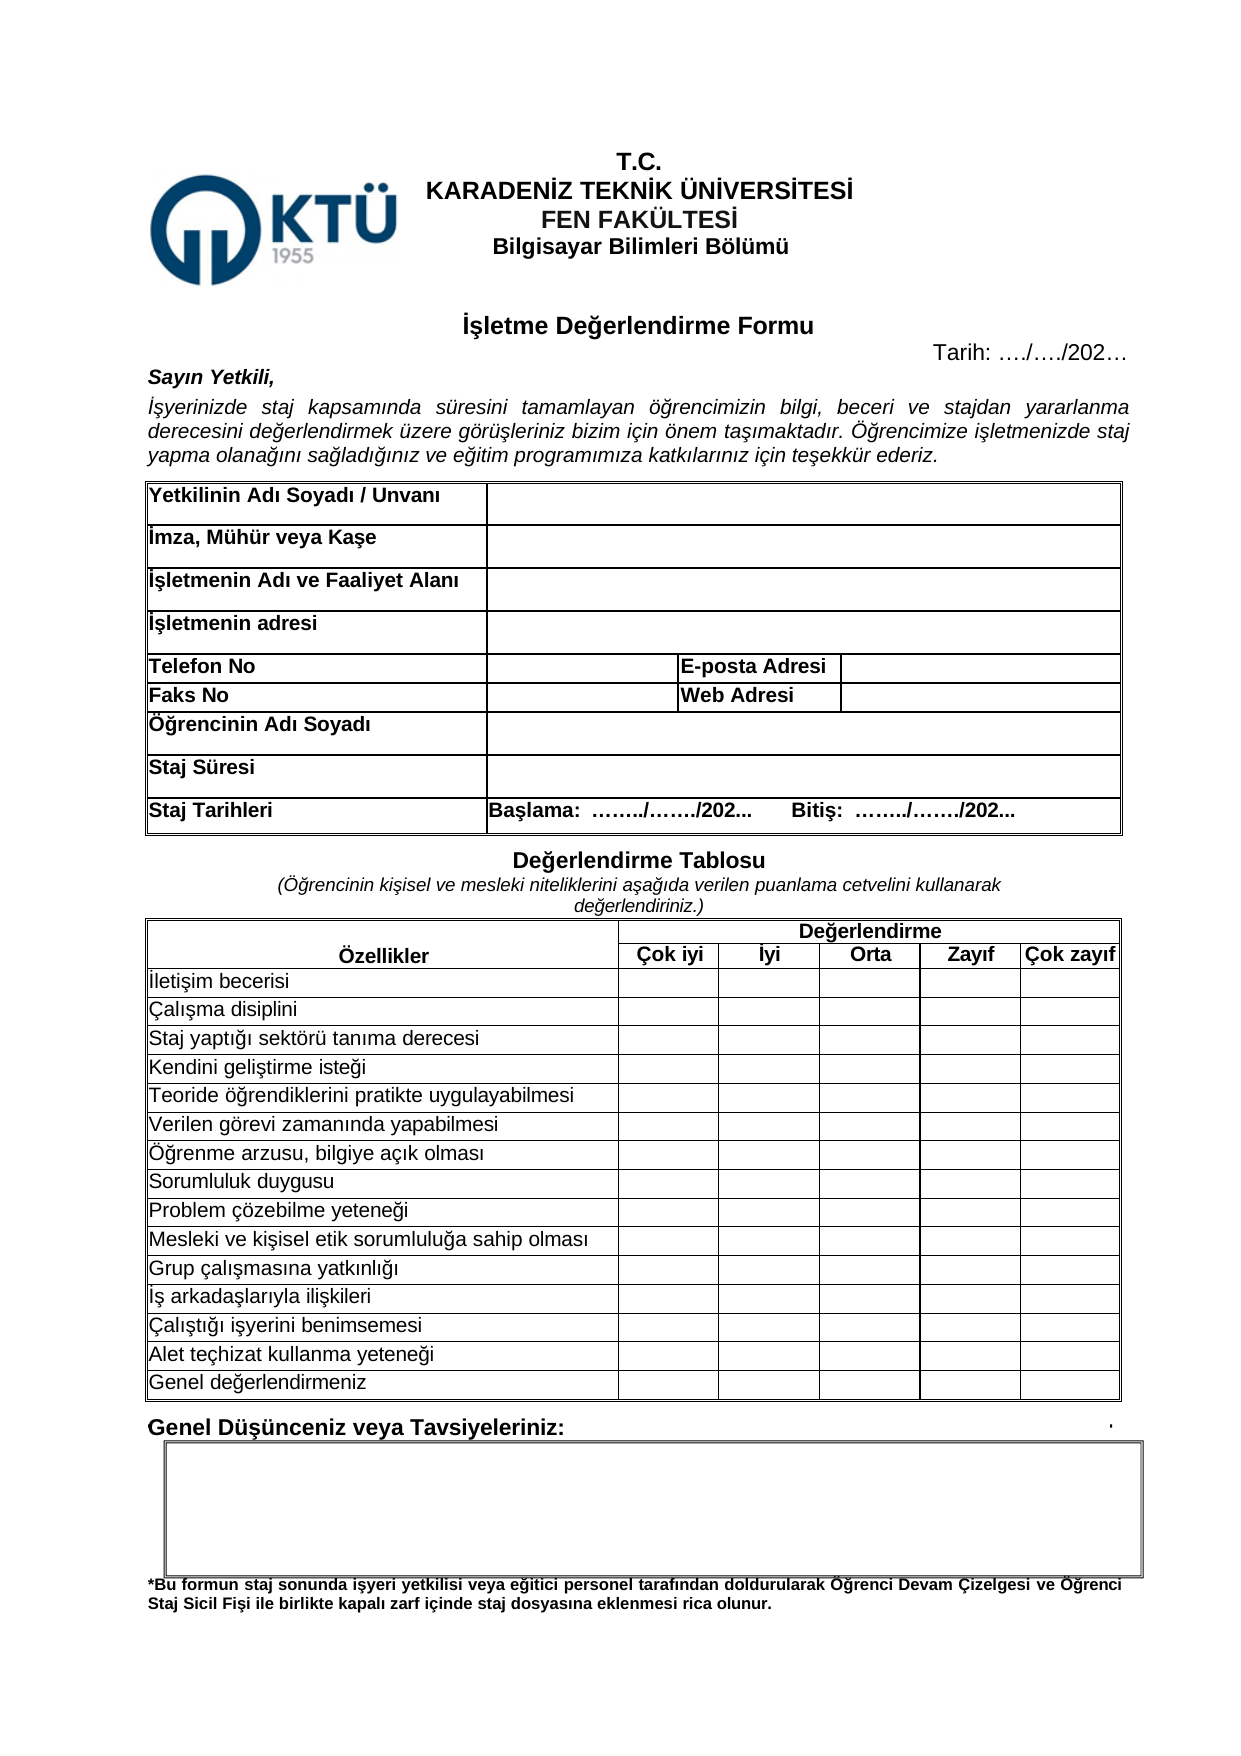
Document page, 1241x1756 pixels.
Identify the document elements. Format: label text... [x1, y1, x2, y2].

table_cell [842, 655, 1120, 682]
table_cell [820, 1371, 919, 1398]
table_cell [619, 1026, 718, 1054]
table_cell [820, 1084, 919, 1112]
table_cell [820, 1256, 919, 1284]
table_cell [921, 1055, 1020, 1083]
text Staj Sicil Fişi ile birlikte kapalı zarf içinde staj dosyasına eklenmesi rica olunur. [148, 1593, 1142, 1613]
table_cell [619, 1141, 718, 1169]
table_cell [619, 1170, 718, 1197]
table_cell [719, 1227, 819, 1255]
table_cell Kendini geliştirme isteği [148, 1055, 618, 1083]
table_cell E-posta Adresi [679, 655, 840, 682]
table_cell Grup çalışmasına yatkınlığı [148, 1256, 618, 1284]
table_cell [820, 1141, 919, 1169]
subtitle Değerlendirme Tablosu [424, 847, 854, 873]
table_cell [820, 1113, 919, 1140]
table_cell [921, 1199, 1020, 1226]
table_cell [719, 998, 819, 1025]
table_cell [719, 1285, 819, 1312]
table_cell Başlama: ……../……./202... Bitiş: ……../……./202... [488, 799, 1120, 833]
subtitle Genel Düşünceniz veya Tavsiyeleriniz: [148, 1413, 1142, 1440]
table_cell [1021, 1199, 1119, 1226]
table_cell [719, 1055, 819, 1083]
table_cell [921, 1141, 1020, 1169]
table_cell [488, 612, 1120, 653]
table_cell [820, 998, 919, 1025]
table_cell [1021, 1170, 1119, 1197]
table_cell Çok zayıf [1021, 944, 1119, 968]
table_cell Faks No [148, 684, 486, 711]
table_cell Öğrenme arzusu, bilgiye açık olması [148, 1141, 618, 1169]
table_cell [1021, 1314, 1119, 1341]
table_cell [619, 969, 718, 997]
table_cell Staj Süresi [148, 756, 486, 797]
table_cell [719, 1342, 819, 1370]
table_cell Web Adresi [679, 684, 840, 711]
table_cell [1021, 1256, 1119, 1284]
text (Öğrencinin kişisel ve mesleki niteliklerini aşağıda verilen puanlama cetvelini kullanarak değerlendiriniz.) [209, 873, 1068, 917]
table_cell [719, 1026, 819, 1054]
table_cell [921, 1256, 1020, 1284]
table_header [488, 484, 1120, 524]
table_cell [820, 1055, 919, 1083]
table_cell İş arkadaşlarıyla ilişkileri [148, 1285, 618, 1312]
table_cell [719, 1371, 819, 1398]
table_cell [719, 969, 819, 997]
table_cell [921, 1084, 1020, 1112]
table_cell [619, 1256, 718, 1284]
table_cell [921, 1314, 1020, 1341]
table_cell Zayıf [921, 944, 1020, 968]
table_cell İmza, Mühür veya Kaşe [148, 526, 486, 567]
text KARADENİZ TEKNİK ÜNİVERSİTESİ FEN FAKÜLTESİ [425, 176, 854, 233]
table_cell Çok iyi [619, 944, 718, 968]
table_cell [820, 1227, 919, 1255]
table_cell Staj Tarihleri [148, 799, 486, 833]
table_cell [719, 1314, 819, 1341]
table_header Özellikler [148, 921, 618, 968]
table_cell [1021, 1371, 1119, 1398]
table_cell [921, 1342, 1020, 1370]
table_cell [719, 1113, 819, 1140]
table_cell [488, 684, 677, 711]
subtitle İşletme Değerlendirme Formu [462, 311, 820, 340]
table_cell Sorumluluk duygusu [148, 1170, 618, 1197]
table_cell [619, 1113, 718, 1140]
table_cell [719, 1256, 819, 1284]
table_cell [619, 1342, 718, 1370]
table_header Değerlendirme [619, 921, 1119, 943]
table_cell Teoride öğrendiklerini pratikte uygulayabilmesi [148, 1084, 618, 1112]
table_cell [921, 1113, 1020, 1140]
table_cell [921, 1026, 1020, 1054]
table_cell Öğrencinin Adı Soyadı [148, 713, 486, 754]
text Sayın Yetkili, [148, 365, 405, 389]
table_cell [921, 998, 1020, 1025]
table_cell [488, 713, 1120, 754]
table_cell Problem çözebilme yeteneği [148, 1199, 618, 1226]
subtitle Bilgisayar Bilimleri Bölümü [425, 233, 857, 260]
table_cell [719, 1199, 819, 1226]
text Tarih: …./…./202… [933, 339, 1142, 365]
table_cell Alet teçhizat kullanma yeteneği [148, 1342, 618, 1370]
table_cell [719, 1170, 819, 1197]
table_cell Çalıştığı işyerini benimsemesi [148, 1314, 618, 1341]
table_cell [619, 1055, 718, 1083]
table_cell [719, 1141, 819, 1169]
subtitle T.C. [424, 147, 854, 176]
table_cell [1021, 1342, 1119, 1370]
table_cell [820, 1314, 919, 1341]
table_cell Staj yaptığı sektörü tanıma derecesi [148, 1026, 618, 1054]
table_cell [488, 569, 1120, 610]
table_cell [1021, 1285, 1119, 1312]
table_cell [1021, 969, 1119, 997]
table_cell [619, 1371, 718, 1398]
table_cell [921, 1371, 1020, 1398]
table_cell [842, 684, 1120, 711]
table_cell [619, 1285, 718, 1312]
table_cell [921, 1285, 1020, 1312]
table_cell [820, 1170, 919, 1197]
table_cell [921, 1227, 1020, 1255]
table_cell [1021, 1084, 1119, 1112]
table_cell [719, 1084, 819, 1112]
table_cell [619, 1199, 718, 1226]
table_cell [1021, 1227, 1119, 1255]
table_cell Telefon No [148, 655, 486, 682]
table_cell [619, 1314, 718, 1341]
table_cell [820, 969, 919, 997]
table_cell [488, 756, 1120, 797]
table_cell [488, 655, 677, 682]
table_cell [619, 1084, 718, 1112]
table_cell Orta [820, 944, 919, 968]
table_cell [921, 969, 1020, 997]
table_cell [820, 1285, 919, 1312]
table_cell [820, 1199, 919, 1226]
table_cell [1021, 1141, 1119, 1169]
table_header Yetkilinin Adı Soyadı / Unvanı [148, 484, 486, 524]
table_cell Çalışma disiplini [148, 998, 618, 1025]
table_cell [820, 1026, 919, 1054]
table_cell [619, 998, 718, 1025]
table_cell İyi [719, 944, 819, 968]
text *Bu formun staj sonunda işyeri yetkilisi veya eğitici personel tarafından doldurularak Öğrenci Devam Çizelgesi ve Öğrenci [148, 1578, 964, 1593]
table_cell [820, 1342, 919, 1370]
table_cell [488, 526, 1120, 567]
table_cell Verilen görevi zamanında yapabilmesi [148, 1113, 618, 1140]
table_cell İletişim becerisi [148, 969, 618, 997]
table_cell Genel değerlendirmeniz [148, 1371, 618, 1398]
table_cell [1021, 998, 1119, 1025]
table_cell Mesleki ve kişisel etik sorumluluğa sahip olması [148, 1227, 618, 1255]
table_cell İşletmenin Adı ve Faaliyet Alanı [148, 569, 486, 610]
table_cell [1021, 1113, 1119, 1140]
table_cell [921, 1170, 1020, 1197]
table_cell [1021, 1055, 1119, 1083]
table_cell İşletmenin adresi [148, 612, 486, 653]
text İşyerinizde staj kapsamında süresini tamamlayan öğrencimizin bilgi, beceri ve stajdan yararlanma derecesini değerlendirmek üzere görüşleriniz bizim için önem taşımaktadır. Öğrencimize işletmenizde staj yapma olanağını sağladığınız ve eğitim programımıza katkılarınız için teşekkür ederiz. [148, 395, 1131, 467]
table_cell [619, 1227, 718, 1255]
table_cell [1021, 1026, 1119, 1054]
picture [148, 171, 401, 288]
